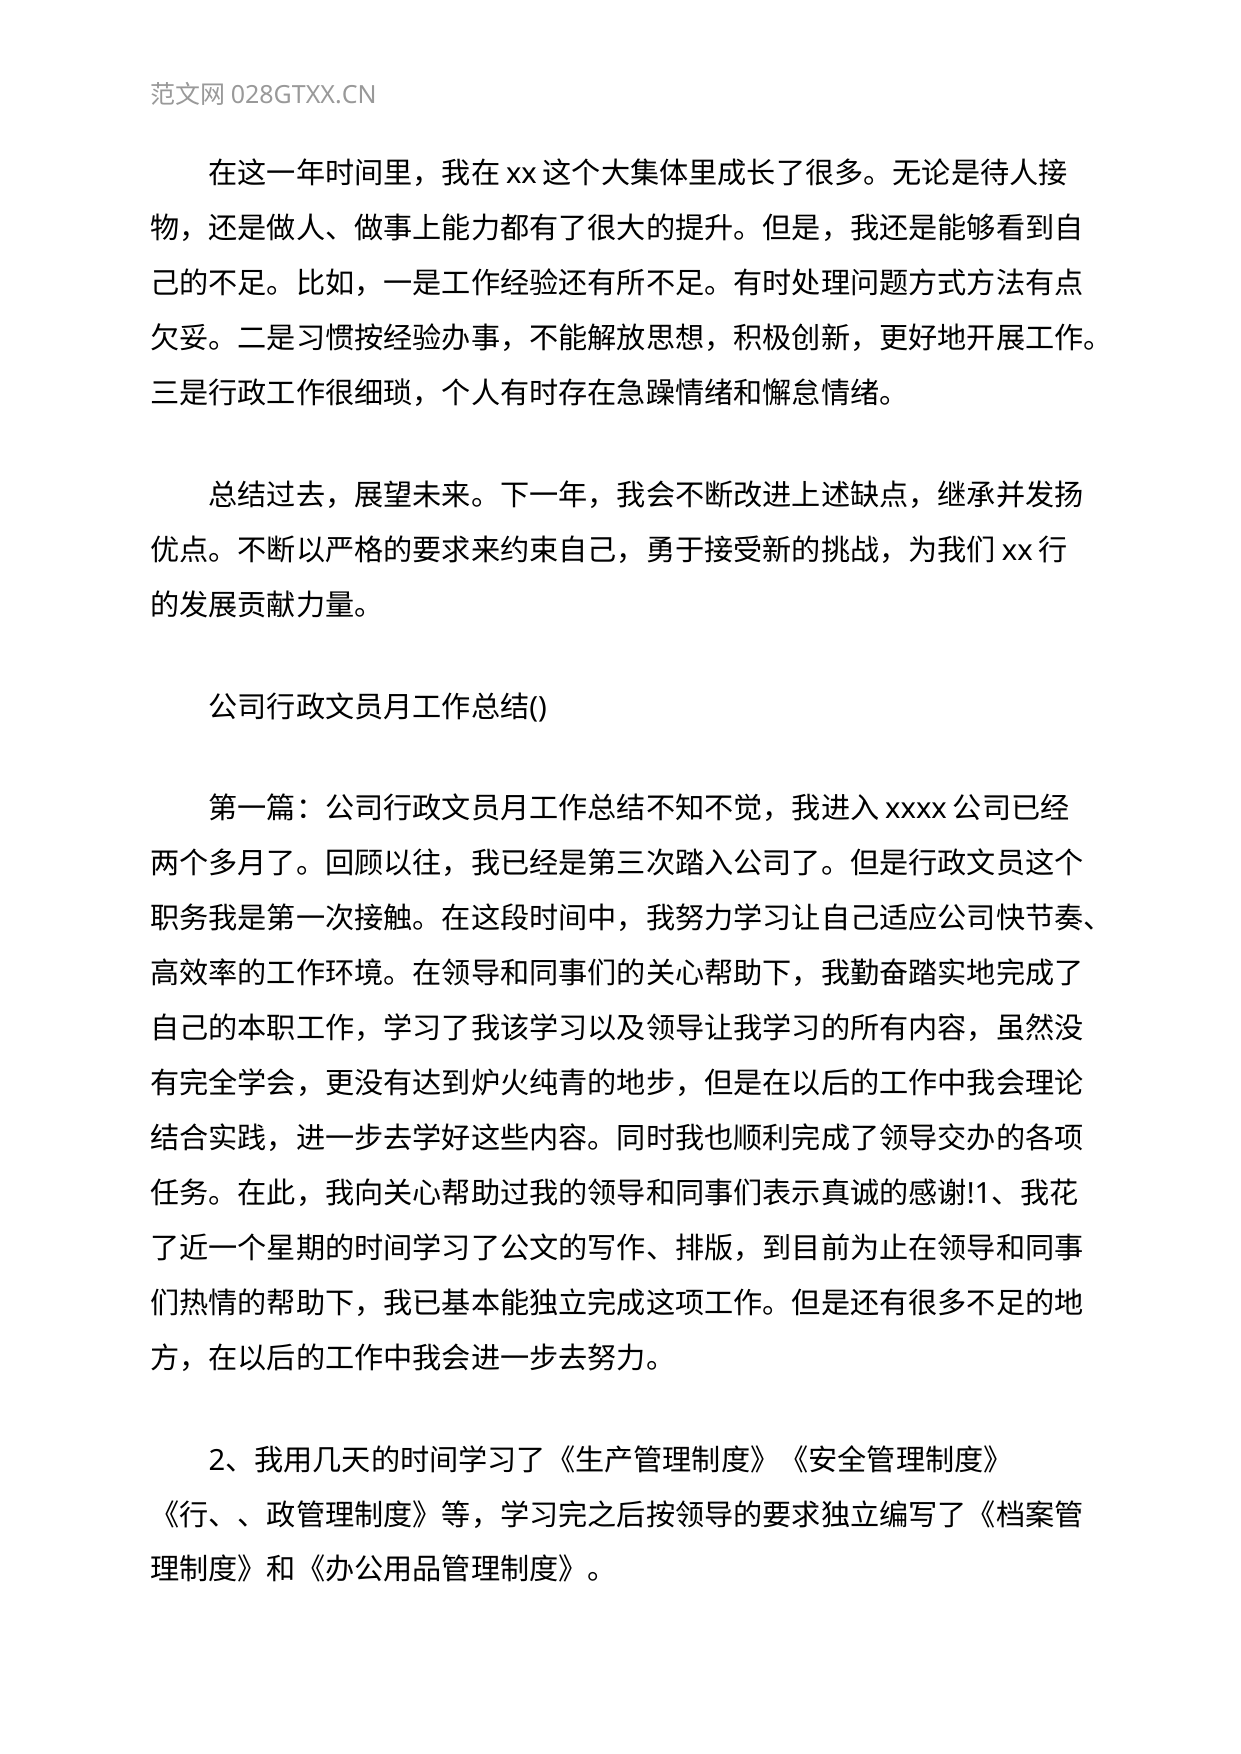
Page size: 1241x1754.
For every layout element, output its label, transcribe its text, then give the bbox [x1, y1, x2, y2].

text 在这一年时间里，我在xx这个大集体里成长了很多。无论是待人接物，还是做人、做事上能力都有了很大的提升。但是，我还是能够看到自己的不足。比如，一是工作经验还有所不足。有时处理问题方式方法有点欠妥。二是习惯按经验办事，不能解放思想，积极创新，更好地开展工作。三是行政工作很细琐，个人有时存在急躁情绪和懈怠情绪。 [150, 150, 1090, 412]
text 2、我用几天的时间学习了《生产管理制度》《安全管理制度》《行、、政管理制度》等，学习完之后按领导的要求独立编写了《档案管理制度》和《办公用品管理制度》。 [150, 1436, 1090, 1588]
text 第一篇：公司行政文员月工作总结不知不觉，我进入xxxx公司已经两个多月了。回顾以往，我已经是第三次踏入公司了。但是行政文员这个职务我是第一次接触。在这段时间中，我努力学习让自己适应公司快节奏、高效率的工作环境。在领导和同事们的关心帮助下，我勤奋踏实地完成了自己的本职工作，学习了我该学习以及领导让我学习的所有内容，虽然没有完全学会，更没有达到炉火纯青的地步，但是在以后的工作中我会理论结合实践，进一步去学好这些内容。同时我也顺利完成了领导交办的各项任务。在此，我向关心帮助过我的领导和同事们表示真诚的感谢!1、我花了近一个星期的时间学习了公文的写作、排版，到目前为止在领导和同事们热情的帮助下，我已基本能独立完成这项工作。但是还有很多不足的地方，在以后的工作中我会进一步去努力。 [150, 785, 1090, 1377]
text 总结过去，展望未来。下一年，我会不断改进上述缺点，继承并发扬优点。不断以严格的要求来约束自己，勇于接受新的挑战，为我们xx行的发展贡献力量。 [150, 471, 1090, 624]
text 公司行政文员月工作总结() [150, 683, 1090, 726]
